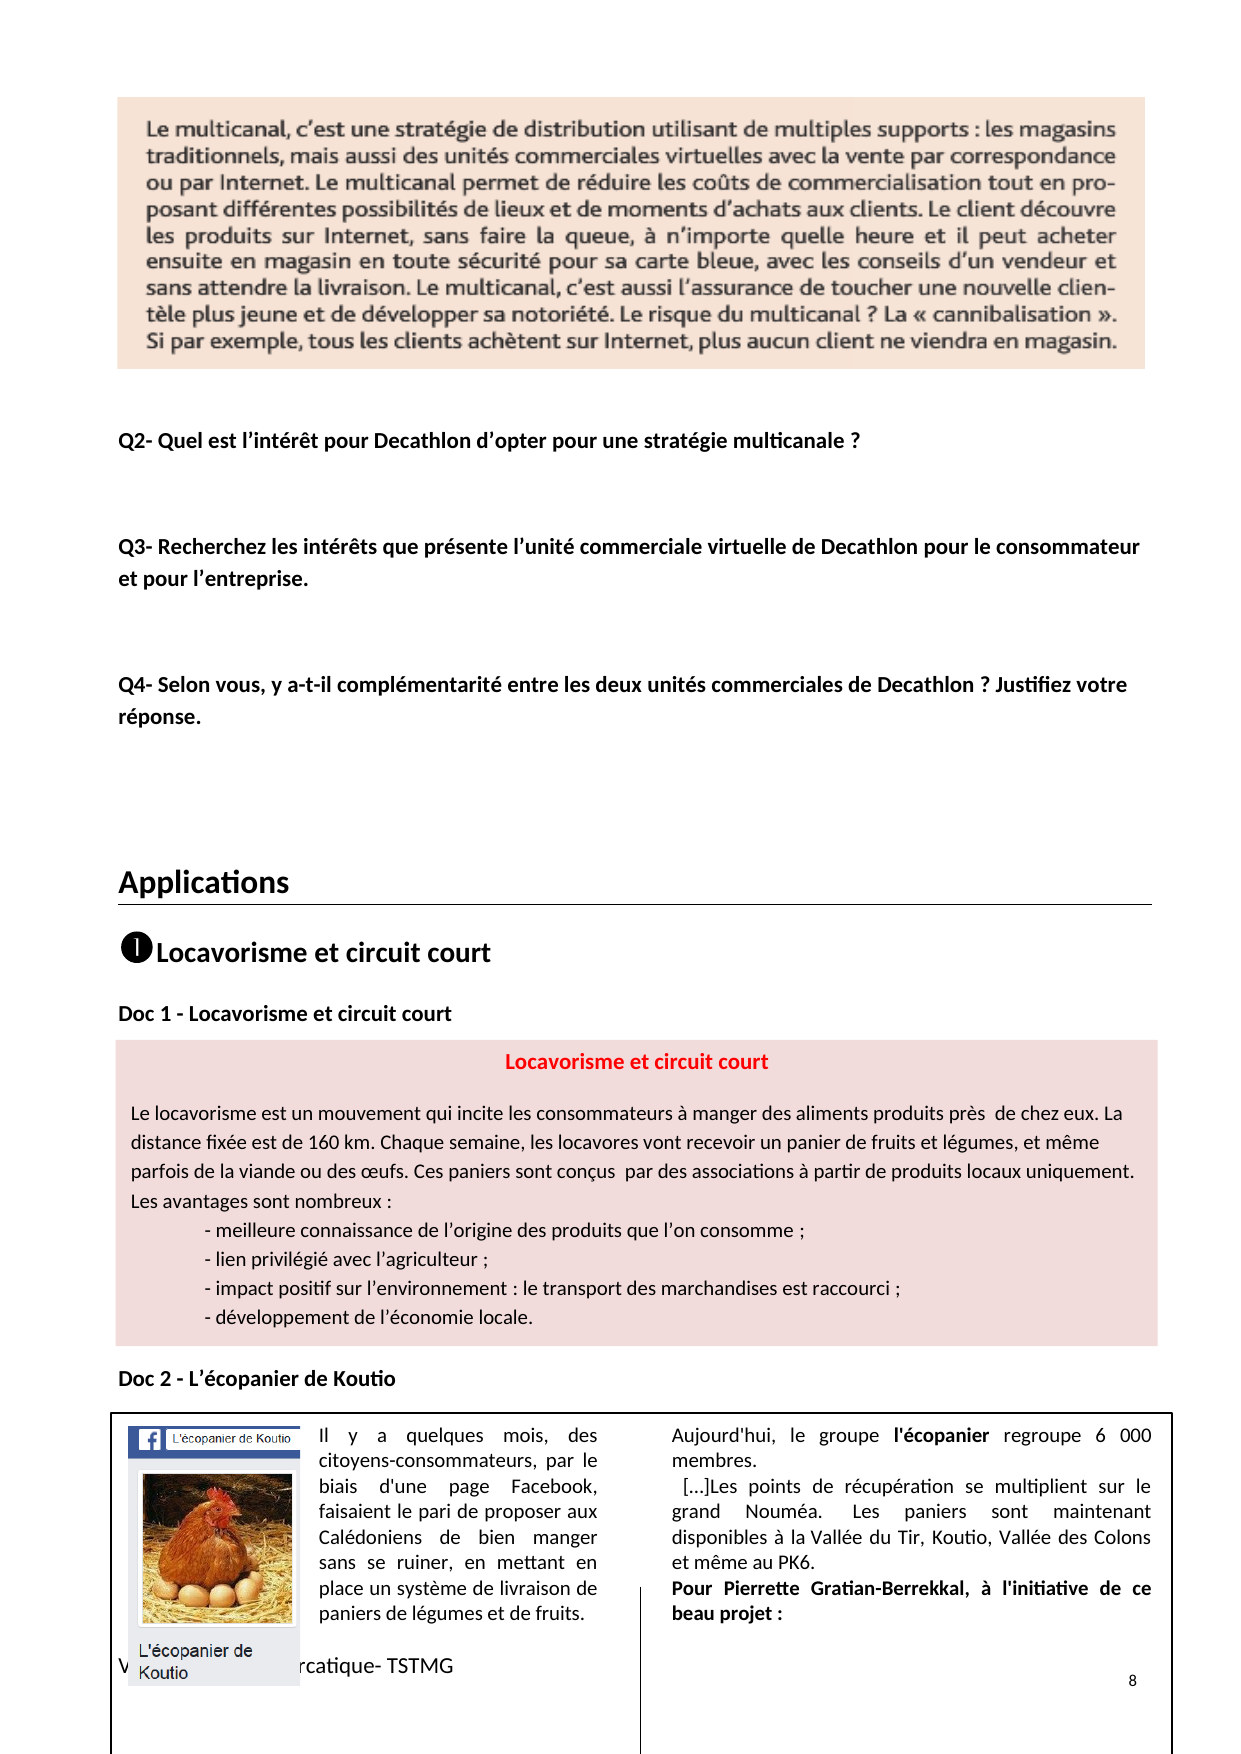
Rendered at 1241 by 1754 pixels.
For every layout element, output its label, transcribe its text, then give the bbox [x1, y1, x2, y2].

text Q2- Quel est l’intérêt pour Decathlon d’opter pour une stratégie multicanale ? [118, 426, 1152, 454]
text Applications [118, 862, 1152, 904]
text Il y a quelques mois, des citoyens-consommateurs, par le biais d'une page Facebook, faisaient le pari de proposer aux Calédoniens de bien manger sans se ruiner, en mettant en place un système de livraison de paniers de légumes et de fruits. [118, 1422, 598, 1626]
text […]Les points de récupération se multiplient sur le grand Nouméa. Les paniers sont maintenant disponibles à la Vallée du Tir, Koutio, Vallée des Colons et même au PK6. [672, 1473, 1152, 1575]
text Aujourd'hui, le groupe l'écopanier regroupe 6 000 membres. [672, 1422, 1152, 1473]
picture [117, 97, 1145, 369]
text Locavorisme et circuit court [118, 933, 1152, 971]
text Q4- Selon vous, y a-t-il complémentarité entre les deux unités commerciales de Decathlon ? Justifiez votre réponse. [118, 670, 1152, 731]
text Q3- Recherchez les intérêts que présente l’unité commerciale virtuelle de Decathlon pour le consommateur et pour l’entreprise. [118, 532, 1152, 592]
text Pour Pierrette Gratian-Berrekkal, à l'initiative de ce beau projet : [672, 1575, 1152, 1626]
picture [128, 1426, 300, 1686]
text Doc 1 - Locavorisme et circuit court [118, 999, 1152, 1027]
text Doc 2 - L’écopanier de Koutio [118, 1364, 1152, 1392]
